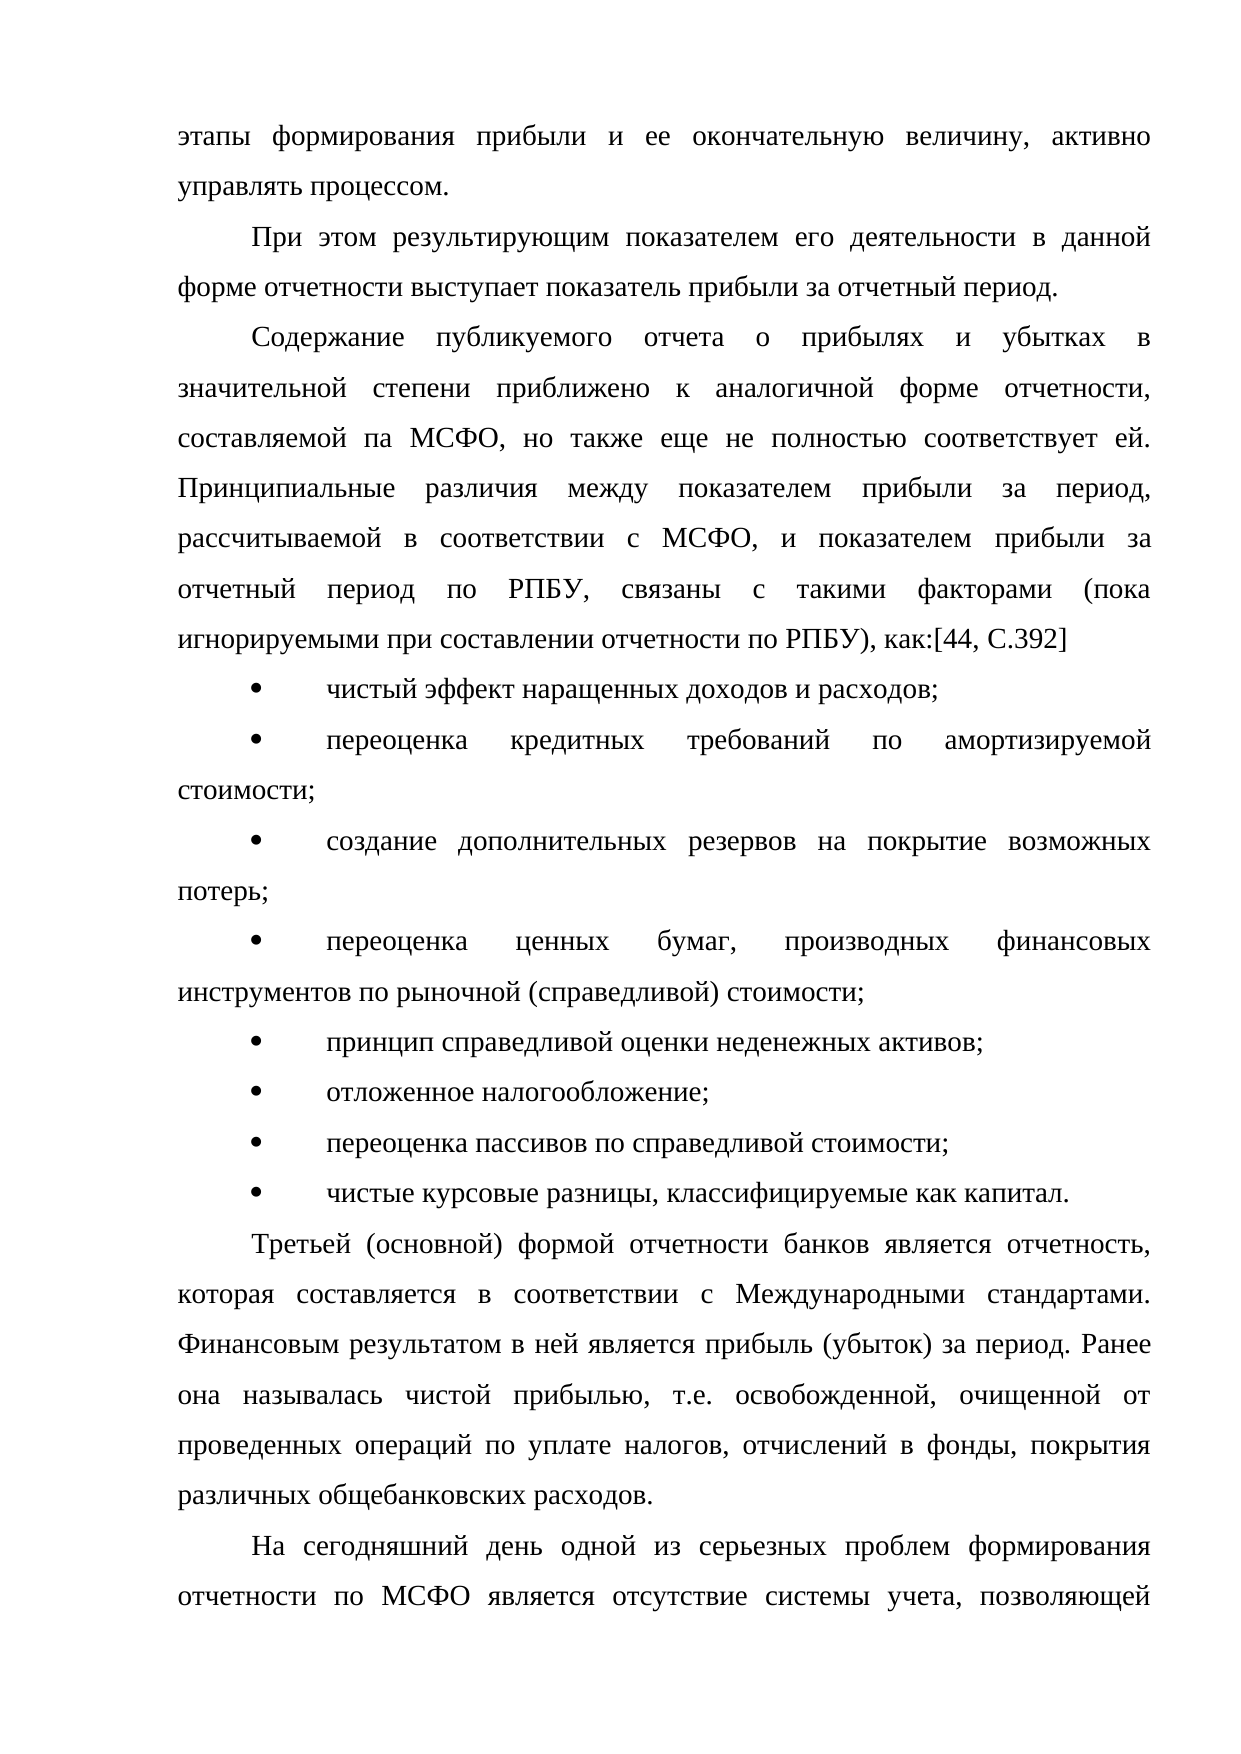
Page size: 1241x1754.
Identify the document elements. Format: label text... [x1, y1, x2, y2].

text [177, 118, 1152, 202]
list создание дополнительных резервов на покрытие возможных потерь; [177, 823, 1152, 907]
list чистые курсовые разницы, классифицируемые как капитал. [177, 1175, 1152, 1209]
list переоценка кредитных требований по амортизируемой стоимости; [177, 722, 1152, 806]
list переоценка ценных бумаг, производных финансовых инструментов по рыночной (справедливой) стоимости; [177, 923, 1152, 1007]
list принцип справедливой оценки неденежных активов; [177, 1024, 1152, 1058]
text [177, 1528, 1152, 1612]
text При этом результирующим показателем его деятельности в данной форме отчетности выступает показатель прибыли за отчетный период. [177, 219, 1152, 303]
list отложенное налогообложение; [177, 1074, 1152, 1108]
list переоценка пассивов по справедливой стоимости; [177, 1125, 1152, 1159]
text Содержание публикуемого отчета о прибылях и убытках в значительной степени приближено к аналогичной форме отчетности, составляемой па МСФО, но также еще не полностью соответствует ей. Принципиальные различия между показателем прибыли за период, рассчитываемой в соответствии с МСФО, и показателем прибыли за отчетный период по РПБУ, связаны с такими факторами (пока игнорируемыми при составлении отчетности по РПБУ), как:[44, C.392] [177, 319, 1152, 655]
text Третьей (основной) формой отчетности банков является отчетность, которая составляется в соответствии с Международными стандартами. Финансовым результатом в ней является прибыль (убыток) за период. Ранее она называлась чистой прибылью, т.е. освобожденной, очищенной от проведенных операций по уплате налогов, отчислений в фонды, покрытия различных общебанковских расходов. [177, 1226, 1152, 1511]
list чистый эффект наращенных доходов и расходов; [177, 672, 1152, 705]
